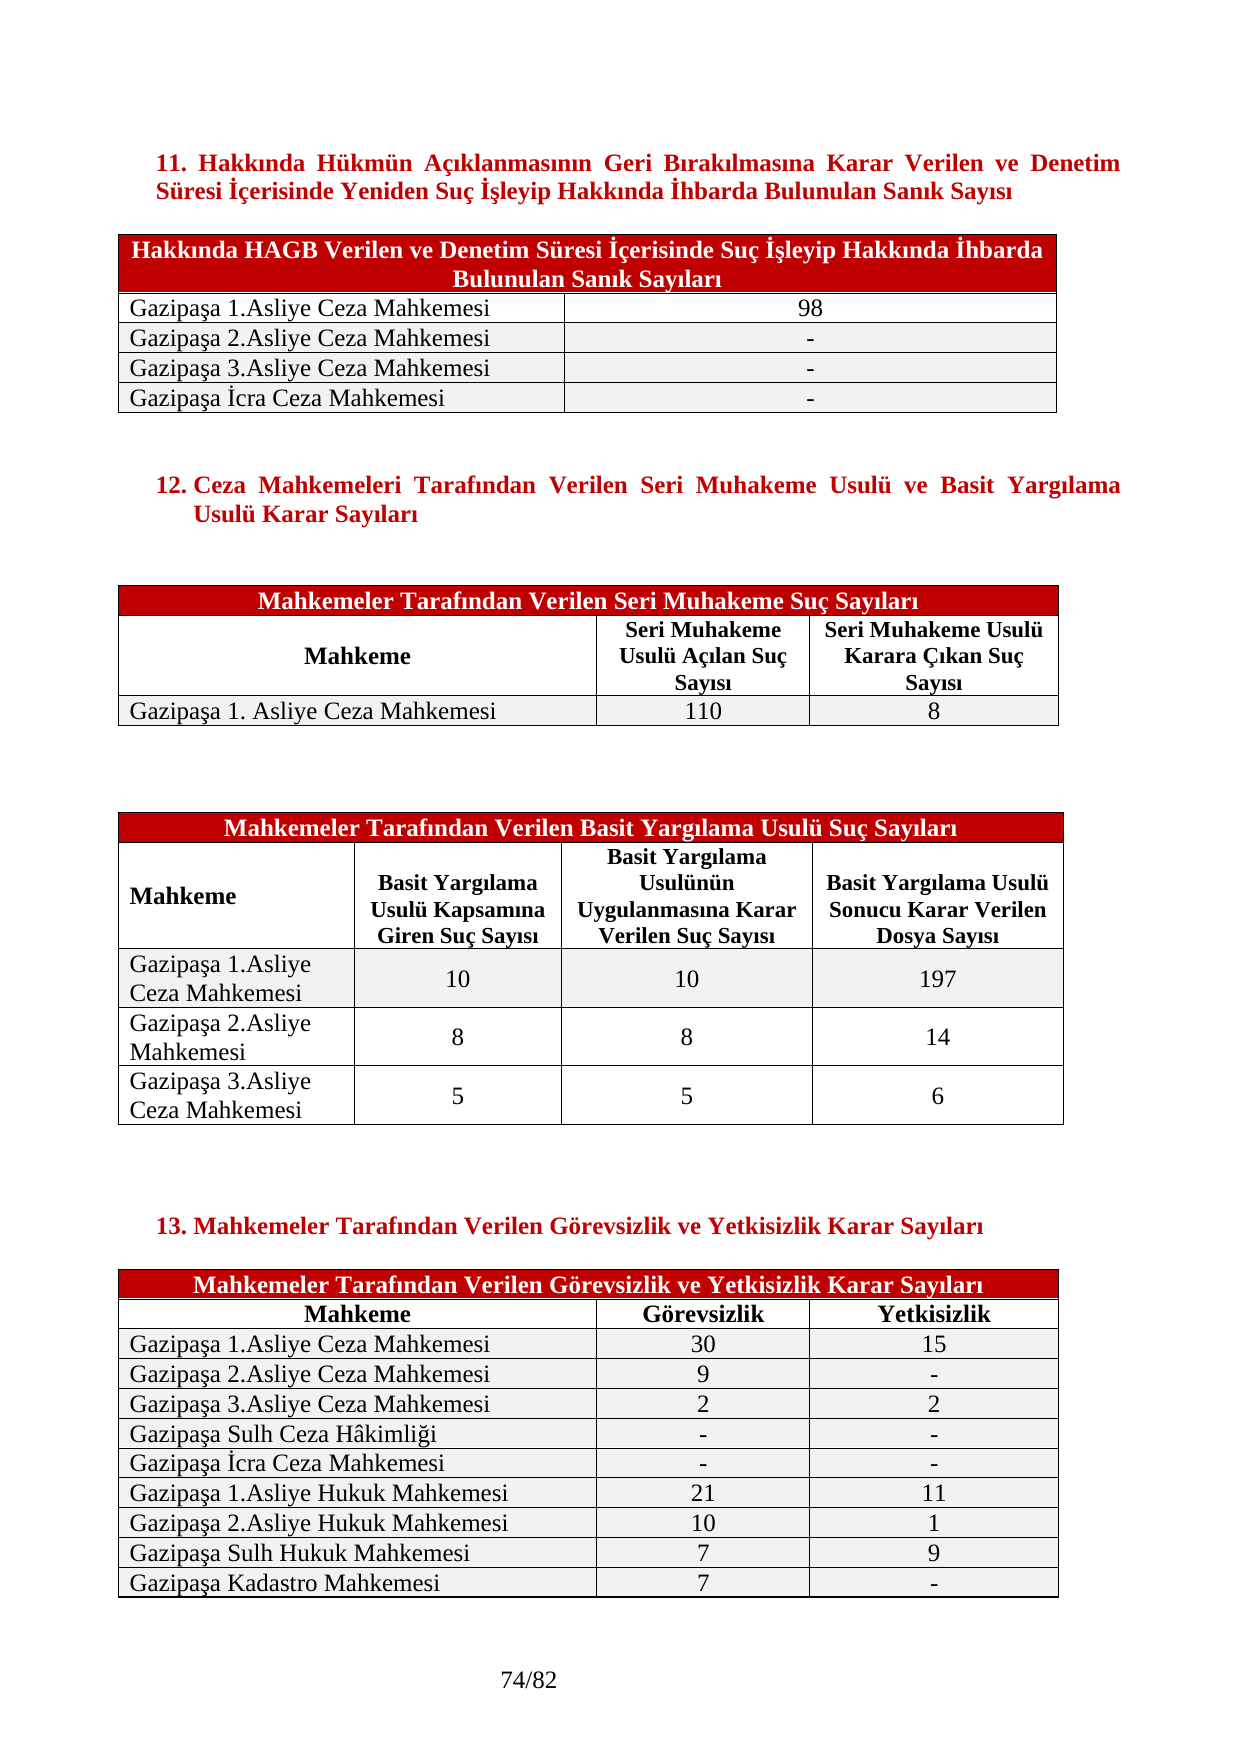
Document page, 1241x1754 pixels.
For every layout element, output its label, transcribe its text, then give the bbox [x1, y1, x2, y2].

list Mahkemeler Tarafından Verilen Görevsizlik ve Yetkisizlik Karar Sayıları [156, 1211, 1122, 1240]
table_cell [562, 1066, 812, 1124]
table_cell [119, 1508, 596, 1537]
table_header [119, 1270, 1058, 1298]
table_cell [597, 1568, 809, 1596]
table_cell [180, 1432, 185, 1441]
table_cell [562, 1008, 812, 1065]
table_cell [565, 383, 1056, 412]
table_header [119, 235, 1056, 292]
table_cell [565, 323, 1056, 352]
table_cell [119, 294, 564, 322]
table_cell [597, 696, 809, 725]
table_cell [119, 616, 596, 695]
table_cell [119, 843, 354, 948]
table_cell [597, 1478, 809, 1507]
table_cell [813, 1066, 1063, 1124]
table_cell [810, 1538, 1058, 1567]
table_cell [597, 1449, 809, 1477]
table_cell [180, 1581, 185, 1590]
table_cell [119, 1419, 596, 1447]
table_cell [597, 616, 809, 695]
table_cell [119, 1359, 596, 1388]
text 11. Hakkında Hükmün Açıklanmasının Geri Bırakılmasına Karar Verilen ve Denetim Süresi İçerisinde Yeniden Suç İşleyip Hakkında İhbarda Bulunulan Sanık Sayısı [156, 148, 1122, 205]
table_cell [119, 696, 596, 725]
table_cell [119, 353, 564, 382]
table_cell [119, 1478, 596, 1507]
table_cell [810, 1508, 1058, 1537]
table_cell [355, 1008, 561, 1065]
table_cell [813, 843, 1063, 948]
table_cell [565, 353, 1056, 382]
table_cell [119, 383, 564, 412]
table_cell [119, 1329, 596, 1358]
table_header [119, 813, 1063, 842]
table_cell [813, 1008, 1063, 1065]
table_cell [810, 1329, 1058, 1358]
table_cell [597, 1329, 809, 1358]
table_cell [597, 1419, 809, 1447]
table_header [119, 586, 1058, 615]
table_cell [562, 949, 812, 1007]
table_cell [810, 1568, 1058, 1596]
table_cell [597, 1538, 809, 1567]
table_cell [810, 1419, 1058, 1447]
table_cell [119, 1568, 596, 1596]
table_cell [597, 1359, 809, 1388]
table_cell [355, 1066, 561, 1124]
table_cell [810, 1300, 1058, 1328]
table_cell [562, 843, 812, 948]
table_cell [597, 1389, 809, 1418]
list Ceza Mahkemeleri Tarafından Verilen Seri Muhakeme Usulü ve Basit Yargılama Usulü Karar Sayıları [156, 470, 1122, 528]
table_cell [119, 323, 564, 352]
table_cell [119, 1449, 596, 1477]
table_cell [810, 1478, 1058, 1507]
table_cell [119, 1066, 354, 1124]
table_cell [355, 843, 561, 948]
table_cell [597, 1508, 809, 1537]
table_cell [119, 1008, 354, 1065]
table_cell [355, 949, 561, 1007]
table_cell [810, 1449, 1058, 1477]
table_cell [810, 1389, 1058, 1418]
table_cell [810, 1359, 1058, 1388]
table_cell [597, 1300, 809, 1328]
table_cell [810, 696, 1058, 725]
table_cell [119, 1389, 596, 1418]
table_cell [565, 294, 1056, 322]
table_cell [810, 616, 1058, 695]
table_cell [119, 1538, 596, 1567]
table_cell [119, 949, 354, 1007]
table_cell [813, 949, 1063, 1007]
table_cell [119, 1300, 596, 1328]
